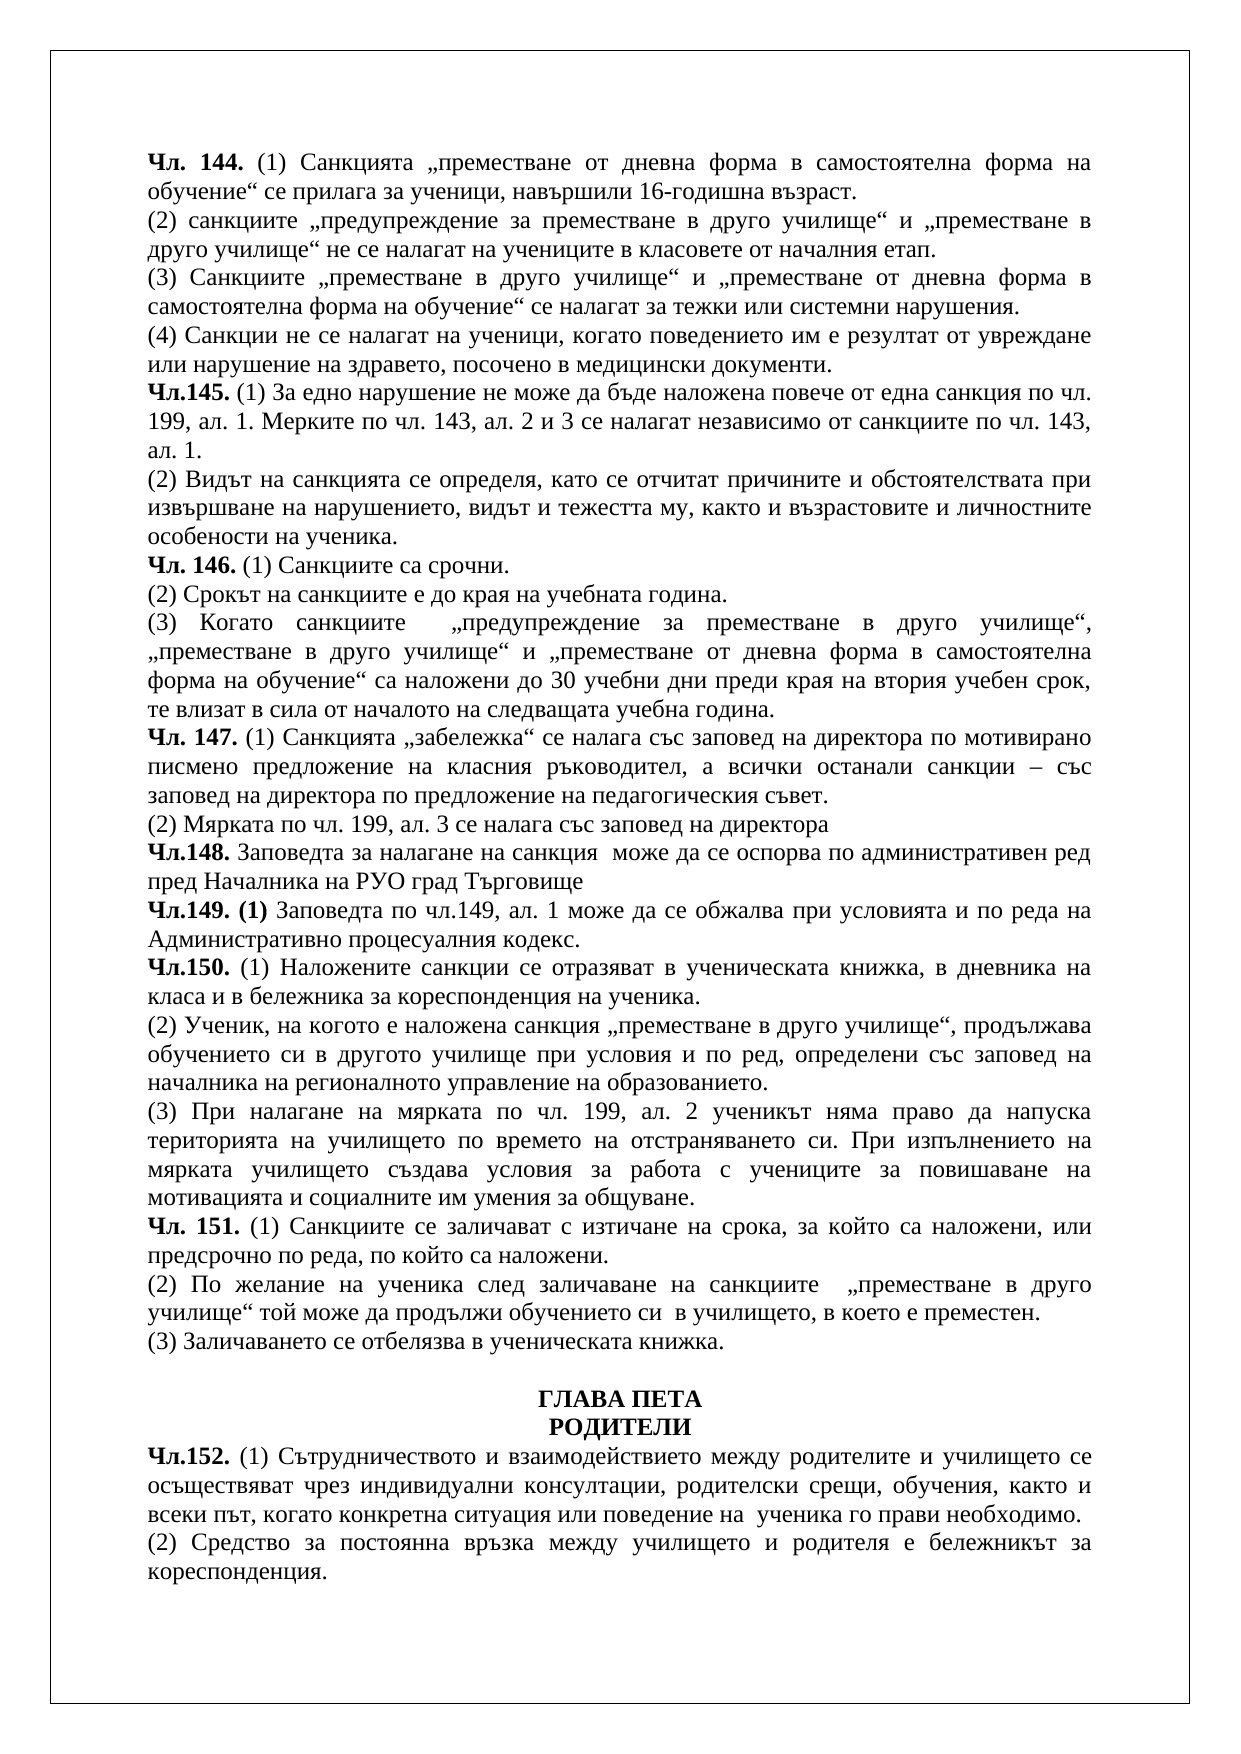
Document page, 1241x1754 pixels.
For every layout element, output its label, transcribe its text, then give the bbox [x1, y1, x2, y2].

text Чл.149. (1) Заповедта по чл.149, ал. 1 може да се обжалва при условията и по реда на Административно процесуалния кодекс. [147, 895, 1093, 952]
text РОДИТЕЛИ [147, 1412, 1093, 1441]
text Чл.145. (1) За едно нарушение не може да бъде наложена повече от една санкция по чл. 199, ал. 1. Мерките по чл. 143, ал. 2 и 3 се налагат независимо от санкциите по чл. 143, ал. 1. [147, 377, 1093, 464]
text Чл. 146. (1) Санкциите са срочни. [147, 550, 1093, 579]
text Чл.152. (1) Сътрудничеството и взаимодействието между родителите и училището се осъществяват чрез индивидуални консултации, родителски срещи, обучения, както и всеки път, когато конкретна ситуация или поведение на ученика го прави необходимо. [147, 1441, 1093, 1527]
text (3) Когато санкциите „предупреждение за преместване в друго училище“, „преместване в друго училище“ и „преместване от дневна форма в самостоятелна форма на обучение“ са наложени до 30 учебни дни преди края на втория учебен срок, те влизат в сила от началото на следващата учебна година. [147, 607, 1093, 722]
text (3) Санкциите „преместване в друго училище“ и „преместване от дневна форма в самостоятелна форма на обучение“ се налагат за тежки или системни нарушения. [147, 262, 1093, 320]
text (4) Санкции не се налагат на ученици, когато поведението им е резултат от увреждане или нарушение на здравето, посочено в медицински документи. [147, 320, 1093, 377]
text Чл. 151. (1) Санкциите се заличават с изтичане на срока, за който са наложени, или предсрочно по реда, по който са наложени. [147, 1211, 1093, 1269]
text (3) Заличаването се отбелязва в ученическата книжка. [147, 1326, 1093, 1355]
text Чл.150. (1) Наложените санкции се отразяват в ученическата книжка, в дневника на класа и в бележника за кореспонденция на ученика. [147, 952, 1093, 1010]
text (2) Видът на санкцията се определя, като се отчитат причините и обстоятелствата при извършване на нарушението, видът и тежестта му, както и възрастовите и личностните особености на ученика. [147, 464, 1093, 550]
text (3) При налагане на мярката по чл. 199, ал. 2 ученикът няма право да напуска територията на училището по времето на отстраняването си. При изпълнението на мярката училището създава условия за работа с учениците за повишаване на мотивацията и социалните им умения за общуване. [147, 1096, 1093, 1211]
text Чл. 144. (1) Санкцията „преместване от дневна форма в самостоятелна форма на обучение“ се прилага за ученици, навършили 16-годишна възраст. [147, 147, 1093, 205]
text Чл. 147. (1) Санкцията „забележка“ се налага със заповед на директора по мотивирано писмено предложение на класния ръководител, а всички останали санкции – със заповед на директора по предложение на педагогическия съвет. [147, 722, 1093, 809]
text (2) Срокът на санкциите е до края на учебната година. [147, 579, 1093, 607]
text ГЛАВА ПЕТА [147, 1384, 1093, 1412]
text (2) санкциите „предупреждение за преместване в друго училище“ и „преместване в друго училище“ не се налагат на учениците в класовете от началния етап. [147, 205, 1093, 262]
text (2) Мярката по чл. 199, ал. 3 се налага със заповед на директора [147, 809, 1093, 837]
text (2) Ученик, на когото е наложена санкция „преместване в друго училище“, продължава обучението си в другото училище при условия и по ред, определени със заповед на началника на регионалното управление на образованието. [147, 1010, 1093, 1096]
text Чл.148. Заповедта за налагане на санкция може да се оспорва по административен ред пред Началника на РУО град Търговище [147, 837, 1093, 895]
text (2) Средство за постоянна връзка между училището и родителя е бележникът за кореспонденция. [147, 1527, 1093, 1585]
text (2) По желание на ученика след заличаване на санкциите „преместване в друго училище“ той може да продължи обучението си в училището, в което е преместен. [147, 1269, 1093, 1326]
